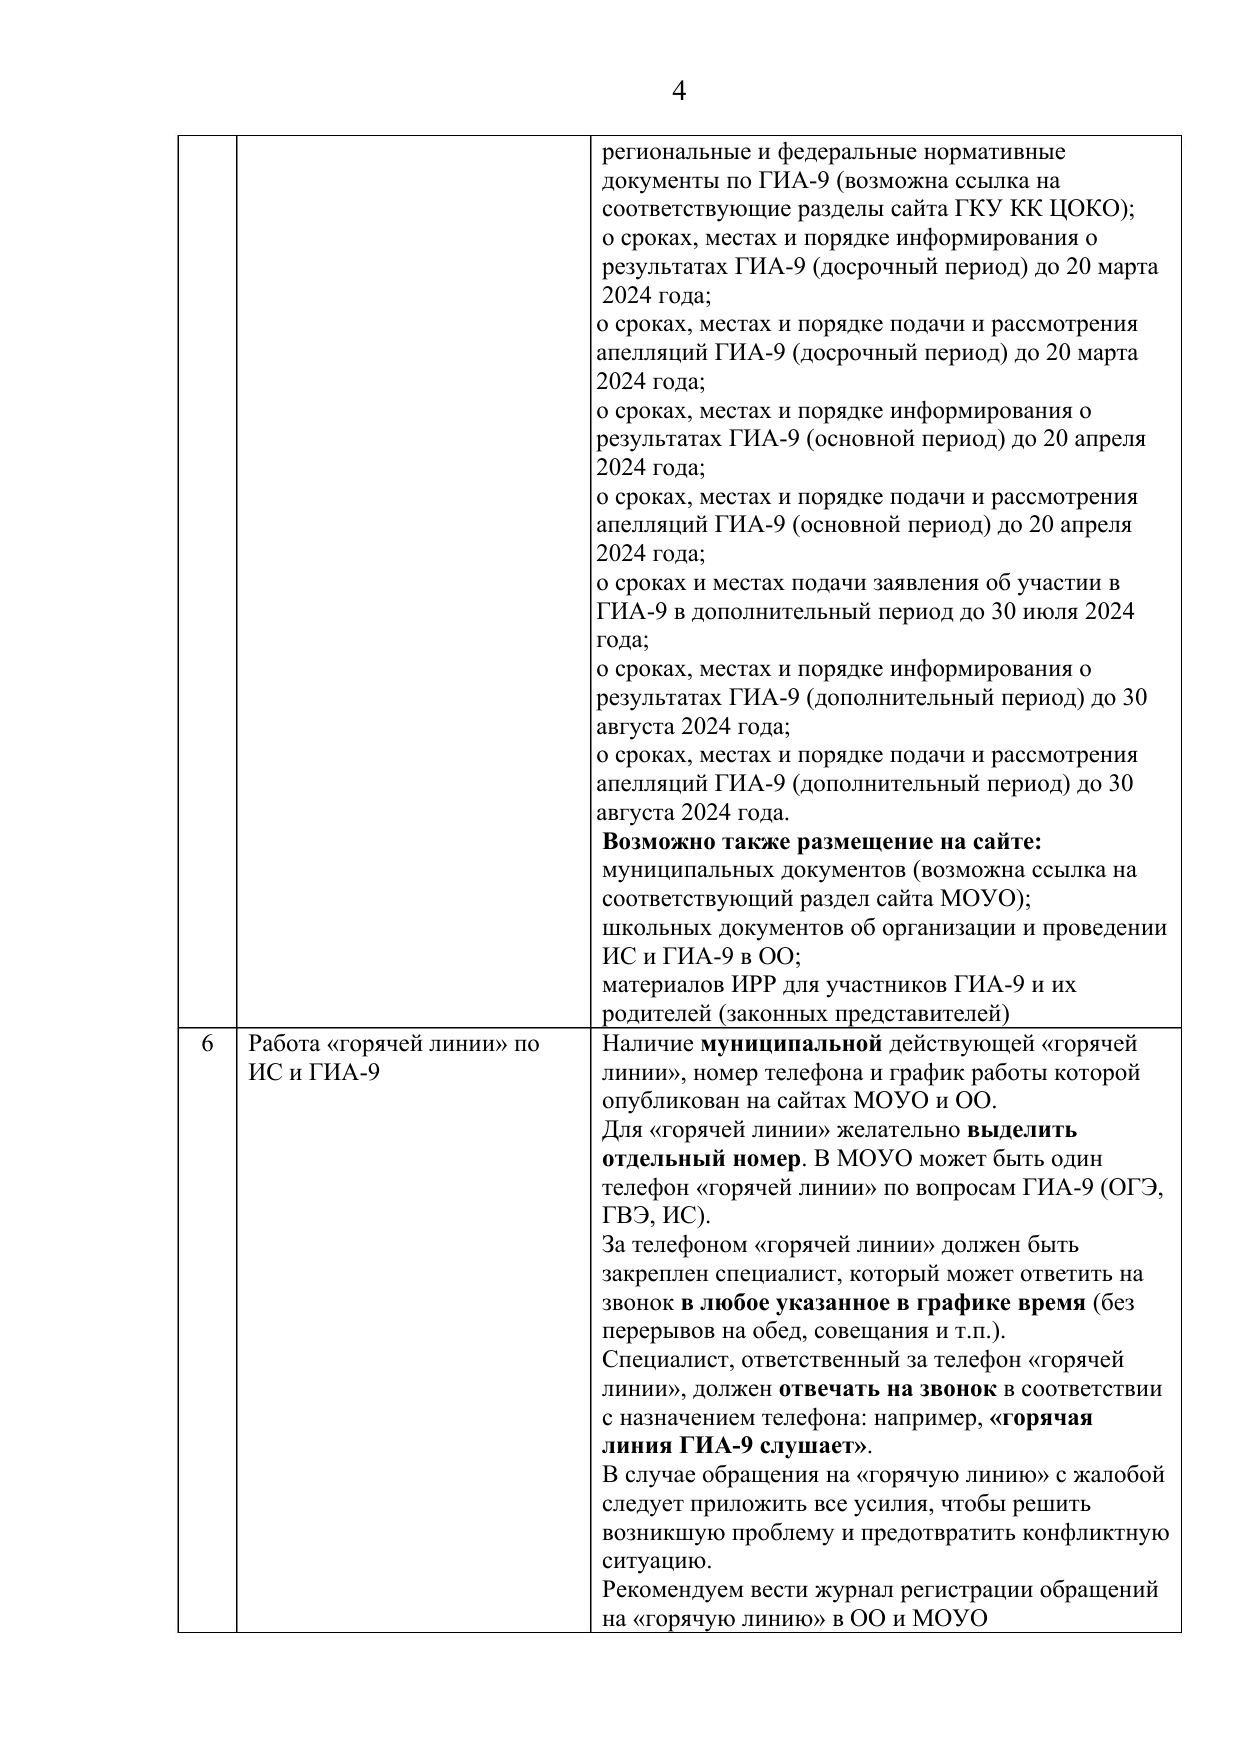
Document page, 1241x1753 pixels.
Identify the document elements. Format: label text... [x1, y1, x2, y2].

text о сроках, местах и порядке подачи и рассмотрения [596, 482, 1163, 510]
text о сроках, местах и порядке подачи и рассмотрения [596, 310, 1163, 337]
text 024 года; [614, 281, 737, 309]
text результатах ГИА-9 (основной период) до 20 апреля [596, 425, 1171, 452]
text 024 года; [608, 539, 731, 567]
text ГИА-9 в дополнительный период до 30 июля 2024 [596, 597, 1192, 625]
text результатах ГИА-9 (досрочный период) до 20 марта [602, 252, 1183, 280]
text школьных документов об организации и проведении [602, 913, 1192, 941]
text муниципальных документов (возможна ссылка на [602, 856, 1192, 883]
text года; [596, 626, 1192, 653]
text о сроках, местах и порядке информирования о [602, 223, 1183, 251]
text о сроках, местах и порядке подачи и рассмотрения [596, 741, 1192, 768]
text телефон «горячей линии» по вопросам ГИА-9 (ОГЭ, [602, 1173, 1194, 1201]
text ГВЭ, ИС). [602, 1202, 1194, 1229]
text 024 года; [608, 453, 731, 481]
text За телефоном «горячей линии» должен быть [602, 1231, 1194, 1258]
text результатах ГИА-9 (дополнительный период) до 30 [596, 683, 1192, 711]
text линии», должен отвечать на звонок в соответствии [602, 1374, 1194, 1402]
text 6 [201, 1029, 238, 1057]
text 024 года; [608, 367, 731, 395]
text Рекомендуем вести журнал регистрации обращений [602, 1576, 1194, 1603]
picture [175, 133, 1186, 1637]
text Наличие муниципальной действующей «горячей [602, 1029, 1165, 1057]
text августа 2024 года; [596, 712, 1192, 740]
text апелляций ГИА-9 (дополнительный период) до 30 [596, 769, 1192, 797]
text Работа «горячей линии» по [248, 1029, 565, 1057]
text августа 2024 года. [596, 798, 1192, 826]
text Специалист, ответственный за телефон «горячей [602, 1346, 1194, 1373]
text соответствующие разделы сайта ГКУ КК ЦОКО); [602, 195, 1183, 222]
text материалов ИРР для участников ГИА-9 и их [602, 971, 1165, 998]
text ИС и ГИА-9 в ОО; [602, 942, 1192, 970]
text апелляций ГИА-9 (досрочный период) до 20 марта [596, 338, 1163, 366]
text линия ГИА-9 слушает». [602, 1432, 1194, 1459]
text возникшую проблему и предотвратить конфликтную [602, 1518, 1194, 1546]
text Возможно также размещение на сайте: [602, 827, 1192, 855]
text соответствующий раздел сайта МОУО); [602, 884, 1192, 912]
text опубликован на сайтах МОУО и ОО. [602, 1087, 1165, 1114]
text отдельный номер. В МОУО может быть один [602, 1144, 1194, 1172]
text родителей (законных представителей) [602, 999, 1165, 1027]
text следует приложить все усилия, чтобы решить [602, 1489, 1194, 1517]
text 4 [672, 75, 712, 107]
text с назначением телефона: например, «горячая [602, 1403, 1194, 1431]
text региональные и федеральные нормативные [602, 137, 1183, 165]
text ИС и ГИА-9 [248, 1058, 565, 1086]
text ситуацию. [602, 1547, 1194, 1574]
text о сроках и местах подачи заявления об участии в [596, 568, 1192, 596]
text Для «горячей линии» желательно выделить [602, 1116, 1194, 1143]
text о сроках, местах и порядке информирования о [596, 654, 1192, 682]
text звонок в любое указанное в графике время (без [602, 1288, 1194, 1316]
text на «горячую линию» в ОО и МОУО [602, 1604, 1194, 1632]
text В случае обращения на «горячую линию» с жалобой [602, 1461, 1194, 1488]
text о сроках, местах и порядке информирования о [596, 396, 1171, 424]
text апелляций ГИА-9 (основной период) до 20 апреля [596, 511, 1163, 538]
text перерывов на обед, совещания и т.п.). [602, 1317, 1194, 1344]
text документы по ГИА-9 (возможна ссылка на [602, 166, 1183, 194]
text закреплен специалист, который может ответить на [602, 1259, 1194, 1287]
text линии», номер телефона и график работы которой [602, 1058, 1165, 1086]
